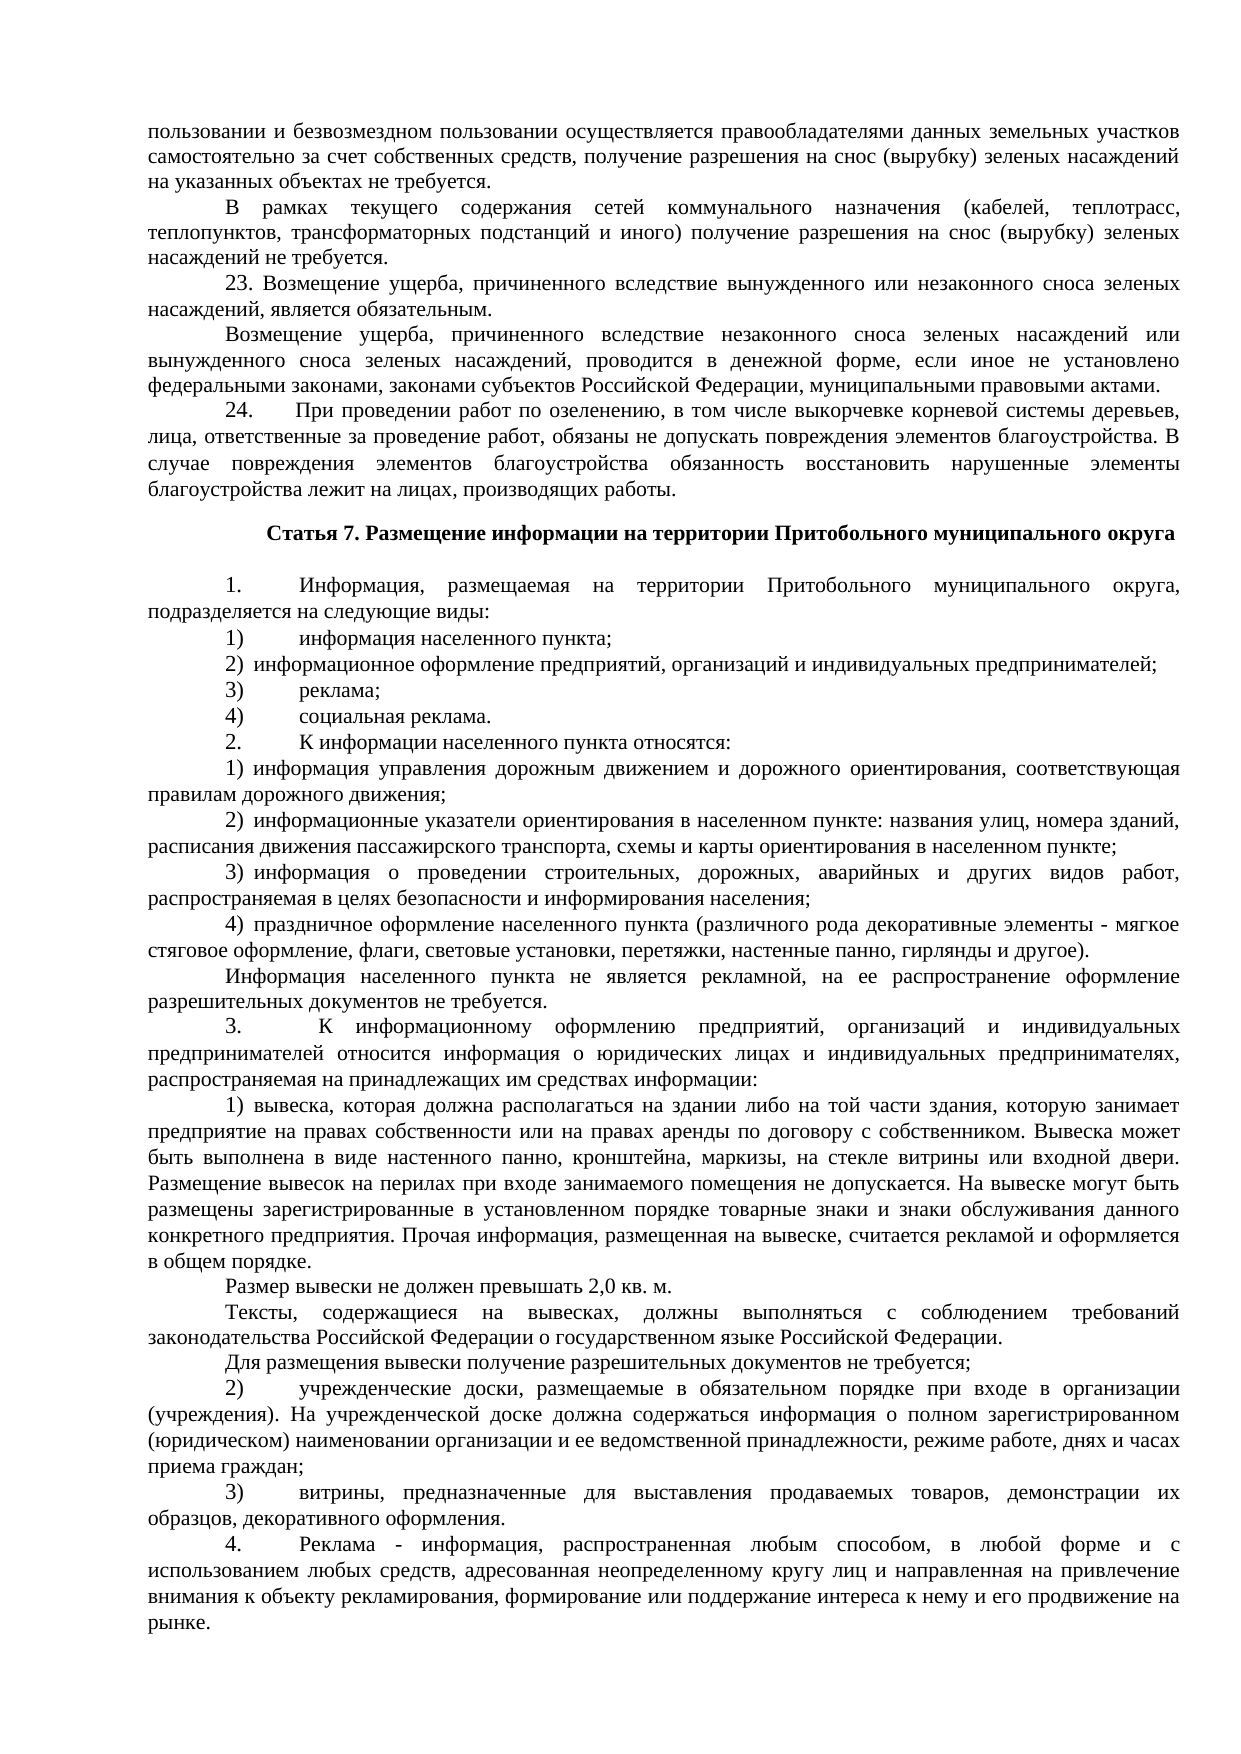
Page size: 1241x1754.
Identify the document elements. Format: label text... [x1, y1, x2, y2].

list учрежденческие доски, размещаемые в обязательном порядке при входе в организации (учреждения). На учрежденческой доске должна содержаться информация о полном зарегистрированном (юридическом) наименовании организации и ее ведомственной принадлежности, режиме работе, днях и часах приема граждан; [148, 1374, 1181, 1478]
text Тексты, содержащиеся на вывесках, должны выполняться с соблюдением требований законодательства Российской Федерации о государственном языке Российской Федерации. [148, 1299, 1181, 1349]
list социальная реклама. [148, 702, 1181, 728]
list вывеска, которая должна располагаться на здании либо на той части здания, которую занимает предприятие на правах собственности или на правах аренды по договору с собственником. Вывеска может быть выполнена в виде настенного панно, кронштейна, маркизы, на стекле витрины или входной двери. Размещение вывесок на перилах при входе занимаемого помещения не допускается. На вывеске могут быть размещены зарегистрированные в установленном порядке товарные знаки и знаки обслуживания данного конкретного предприятия. Прочая информация, размещенная на вывеске, считается рекламой и оформляется в общем порядке. [148, 1091, 1181, 1273]
text Статья 7. Размещение информации на территории Притобольного муниципального округа [260, 520, 1181, 546]
text Для размещения вывески получение разрешительных документов не требуется; [148, 1349, 1181, 1374]
list При проведении работ по озеленению, в том числе выкорчевке корневой системы деревьев, лица, ответственные за проведение работ, обязаны не допускать повреждения элементов благоустройства. В случае повреждения элементов благоустройства обязанность восстановить нарушенные элементы благоустройства лежит на лицах, производящих работы. [148, 397, 1181, 501]
list Информация, размещаемая на территории Притобольного муниципального округа, подразделяется на следующие виды: [148, 572, 1181, 624]
text В рамках текущего содержания сетей коммунального назначения (кабелей, теплотрасс, теплопунктов, трансформаторных подстанций и иного) получение разрешения на снос (вырубку) зеленых насаждений не требуется. [148, 194, 1181, 269]
list К информации населенного пункта относятся: [148, 728, 1181, 754]
list Возмещение ущерба, причиненного вследствие вынужденного или незаконного сноса зеленых насаждений, является обязательным. [148, 269, 1181, 321]
list информация населенного пункта; [148, 624, 1181, 650]
list информационные указатели ориентирования в населенном пункте: названия улиц, номера зданий, расписания движения пассажирского транспорта, схемы и карты ориентирования в населенном пункте; [148, 806, 1181, 858]
text Информация населенного пункта не является рекламной, на ее распространение оформление разрешительных документов не требуется. [148, 963, 1181, 1013]
list реклама; [148, 676, 1181, 702]
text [148, 118, 1181, 194]
text Размер вывески не должен превышать 2,0 кв. м. [148, 1273, 1181, 1299]
list Реклама - информация, распространенная любым способом, в любой форме и с использованием любых средств, адресованная неопределенному кругу лиц и направленная на привлечение внимания к объекту рекламирования, формирование или поддержание интереса к нему и его продвижение на рынке. [148, 1531, 1181, 1635]
list витрины, предназначенные для выставления продаваемых товаров, демонстрации их образцов, декоративного оформления. [148, 1478, 1181, 1531]
text Возмещение ущерба, причиненного вследствие незаконного сноса зеленых насаждений или вынужденного сноса зеленых насаждений, проводится в денежной форме, если иное не установлено федеральными законами, законами субъектов Российской Федерации, муниципальными правовыми актами. [148, 321, 1181, 397]
list К информационному оформлению предприятий, организаций и индивидуальных предпринимателей относится информация о юридических лицах и индивидуальных предпринимателях, распространяемая на принадлежащих им средствах информации: [148, 1013, 1181, 1091]
list праздничное оформление населенного пункта (различного рода декоративные элементы - мягкое стяговое оформление, флаги, световые установки, перетяжки, настенные панно, гирлянды и другое). [148, 911, 1181, 963]
list информация управления дорожным движением и дорожного ориентирования, соответствующая правилам дорожного движения; [148, 754, 1181, 806]
list информационное оформление предприятий, организаций и индивидуальных предпринимателей; [148, 650, 1181, 676]
list информация о проведении строительных, дорожных, аварийных и других видов работ, распространяемая в целях безопасности и информирования населения; [148, 858, 1181, 911]
